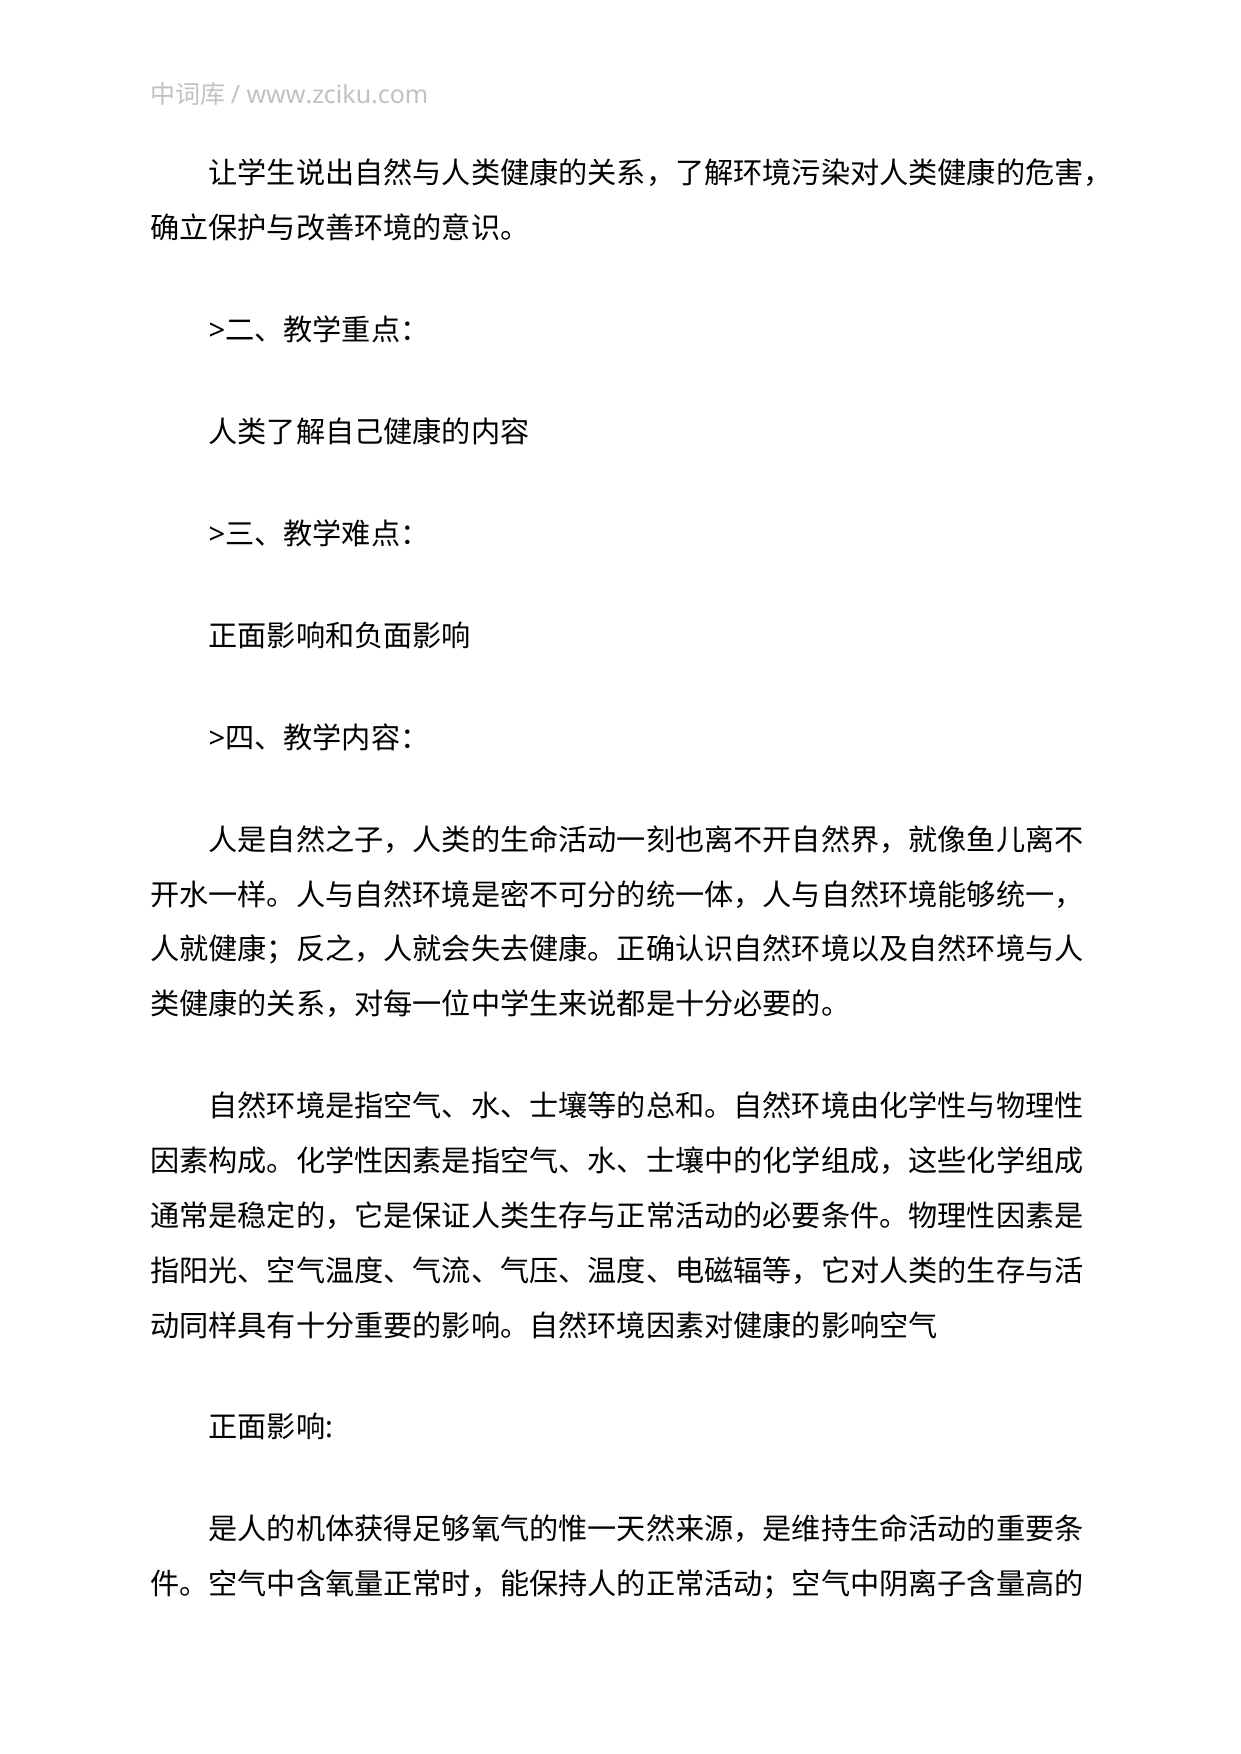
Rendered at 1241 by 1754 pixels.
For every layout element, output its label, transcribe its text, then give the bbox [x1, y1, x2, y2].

text 人是自然之子，人类的生命活动一刻也离不开自然界，就像鱼儿离不开水一样。人与自然环境是密不可分的统一体，人与自然环境能够统一，人就健康；反之，人就会失去健康。正确认识自然环境以及自然环境与人类健康的关系，对每一位中学生来说都是十分必要的。 [150, 816, 1090, 1023]
text 让学生说出自然与人类健康的关系，了解环境污染对人类健康的危害，确立保护与改善环境的意识。 [150, 150, 1090, 247]
text 自然环境是指空气、水、士壤等的总和。自然环境由化学性与物理性因素构成。化学性因素是指空气、水、士壤中的化学组成，这些化学组成通常是稳定的，它是保证人类生存与正常活动的必要条件。物理性因素是指阳光、空气温度、气流、气压、温度、电磁辐等，它对人类的生存与活动同样具有十分重要的影响。自然环境因素对健康的影响空气 [150, 1083, 1090, 1344]
text >四、教学内容： [150, 714, 1090, 757]
text 正面影响和负面影响 [150, 612, 1090, 655]
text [150, 1506, 1090, 1603]
text >三、教学难点： [150, 510, 1090, 553]
text >二、教学重点： [150, 307, 1090, 349]
text 人类了解自己健康的内容 [150, 409, 1090, 451]
text 正面影响: [150, 1404, 1090, 1446]
